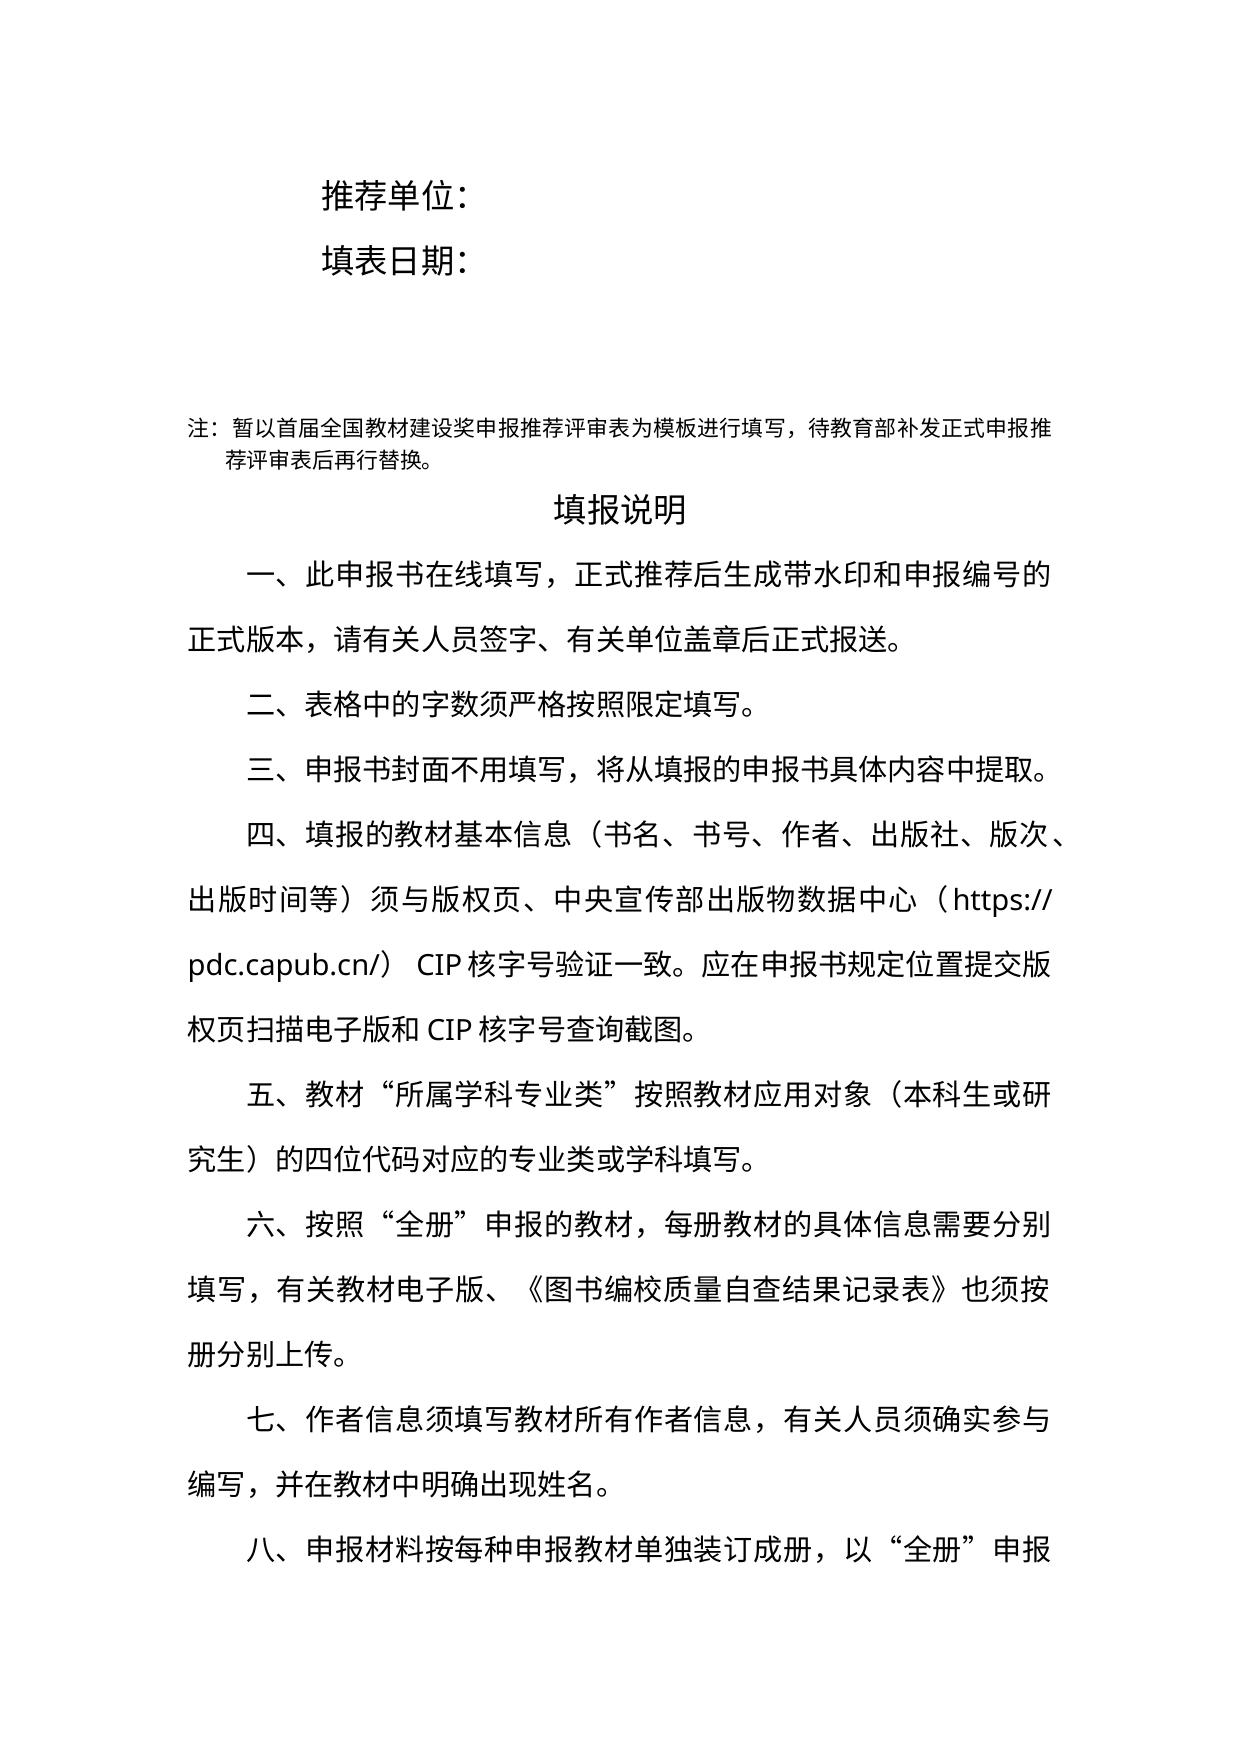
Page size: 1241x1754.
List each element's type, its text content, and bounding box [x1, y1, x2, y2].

text 三、申报书封面不用填写，将从填报的申报书具体内容中提取。 [187, 735, 1053, 800]
text 一、此申报书在线填写，正式推荐后生成带水印和申报编号的正式版本，请有关人员签字、有关单位盖章后正式报送。 [187, 540, 1053, 670]
text 注：暂以首届全国教材建设奖申报推荐评审表为模板进行填写，待教育部补发正式申报推荐评审表后再行替换。 [187, 410, 1053, 475]
text 六、按照“全册”申报的教材，每册教材的具体信息需要分别填写，有关教材电子版、《图书编校质量自查结果记录表》也须按册分别上传。 [187, 1190, 1053, 1385]
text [187, 1515, 1053, 1580]
text 填报说明 [187, 475, 1053, 540]
text 四、填报的教材基本信息（书名、书号、作者、出版社、版次、出版时间等）须与版权页、中央宣传部出版物数据中心（https://pdc.capub.cn/） CIP核字号验证一致。应在申报书规定位置提交版权页扫描电子版和CIP核字号查询截图。 [187, 800, 1053, 1060]
text 填表日期： [187, 227, 1050, 292]
text 五、教材“所属学科专业类”按照教材应用对象（本科生或研究生）的四位代码对应的专业类或学科填写。 [187, 1060, 1053, 1190]
text 七、作者信息须填写教材所有作者信息，有关人员须确实参与编写，并在教材中明确出现姓名。 [187, 1385, 1053, 1515]
text 二、表格中的字数须严格按照限定填写。 [187, 670, 1053, 735]
text 推荐单位： [187, 162, 1050, 227]
